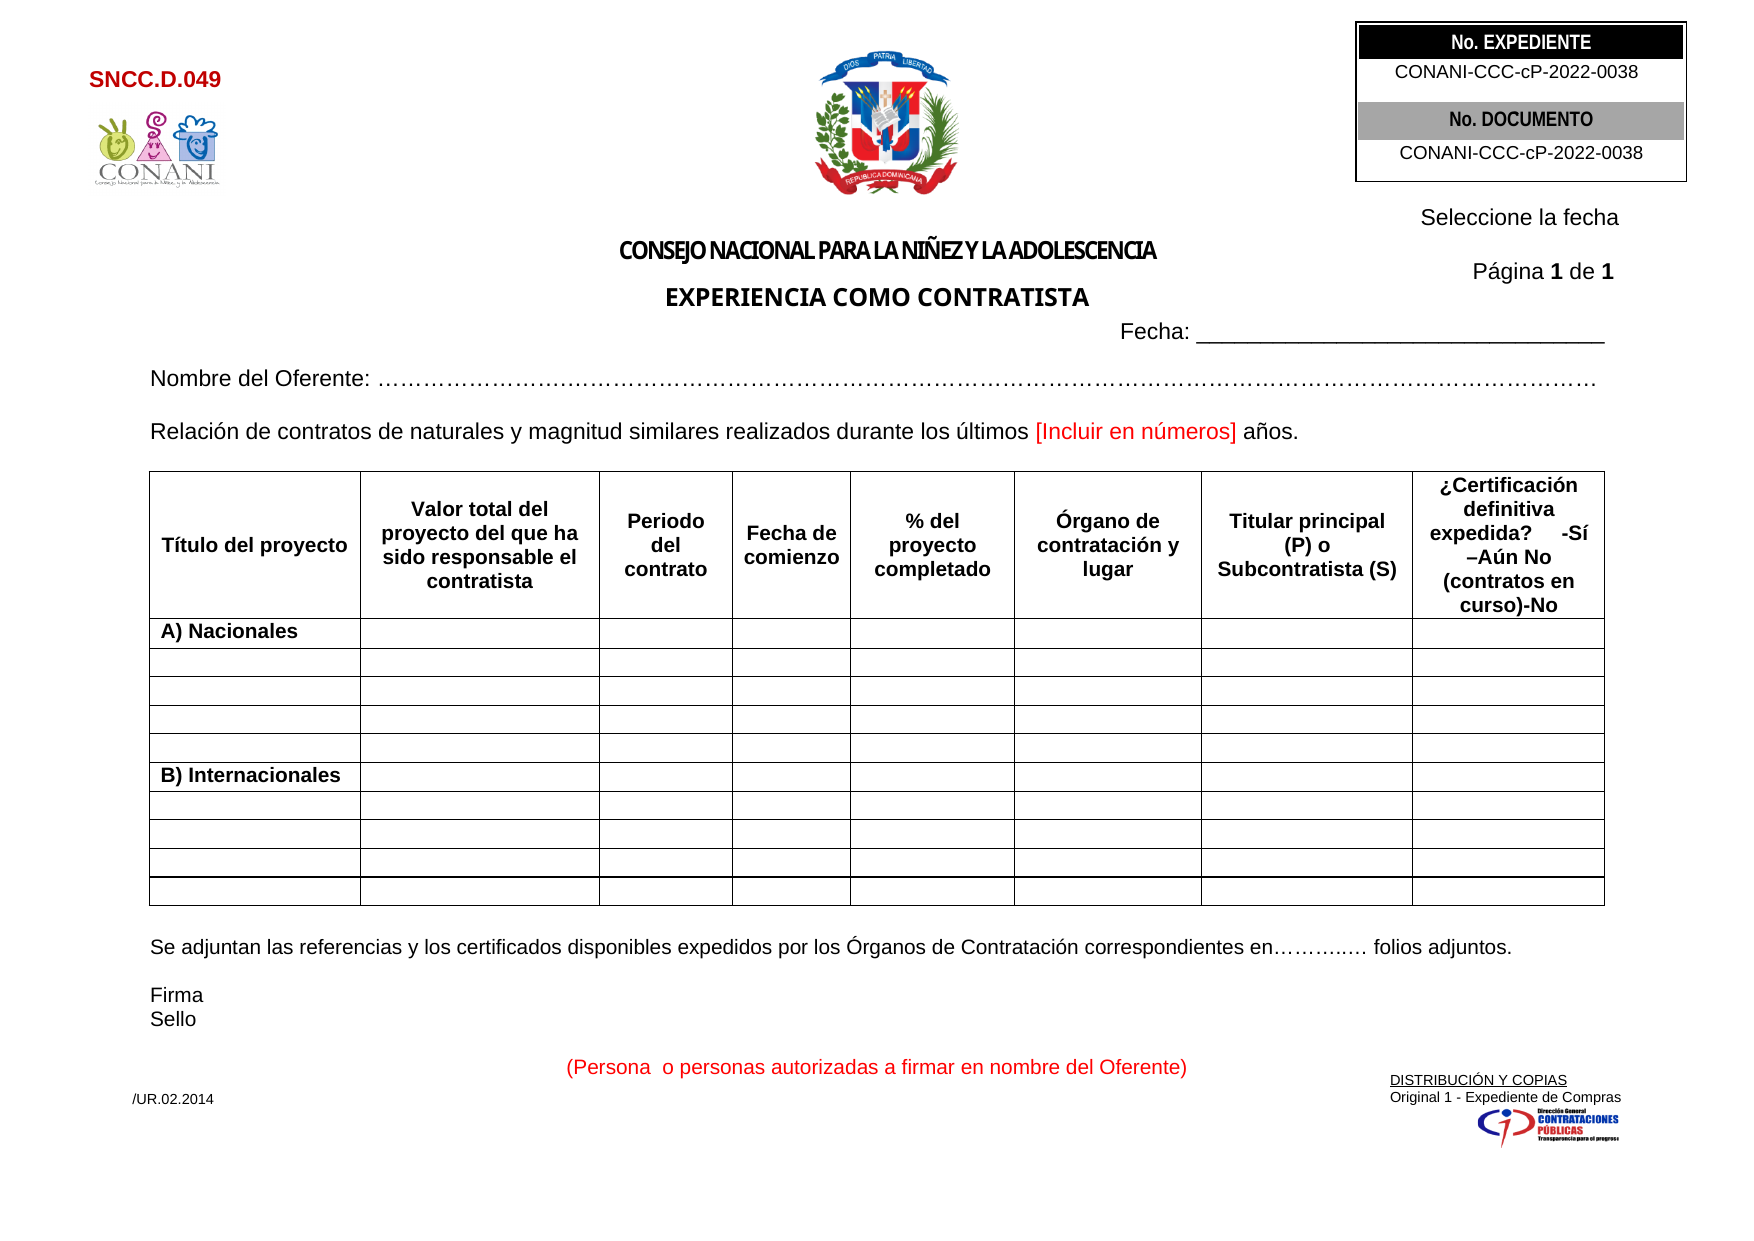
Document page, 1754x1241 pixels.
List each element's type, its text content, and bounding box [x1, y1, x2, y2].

table_cell [1015, 734, 1201, 762]
table_cell [1413, 792, 1604, 819]
table_cell [361, 677, 599, 704]
table_cell [733, 734, 850, 762]
table_cell [851, 763, 1014, 791]
table_cell [1202, 820, 1412, 848]
table_cell [1202, 792, 1412, 819]
table_cell [150, 849, 360, 876]
table_cell [1413, 706, 1604, 733]
table_cell [851, 706, 1014, 733]
table_cell [1202, 619, 1412, 647]
table_cell [851, 820, 1014, 848]
table_cell [733, 706, 850, 733]
table_cell [1015, 677, 1201, 704]
table_cell [150, 677, 360, 704]
table_cell [150, 734, 360, 762]
table_cell [1202, 849, 1412, 876]
table_cell [1413, 849, 1604, 876]
table_cell [851, 649, 1014, 676]
table_cell [1015, 649, 1201, 676]
table_cell [1015, 792, 1201, 819]
table_cell [600, 849, 732, 876]
table_cell [600, 734, 732, 762]
table_header Fecha de comienzo [733, 472, 850, 618]
table_header Periodo del contrato [600, 472, 732, 618]
table_cell [361, 763, 599, 791]
table_cell [851, 878, 1014, 905]
table_header Órgano de contratación y lugar [1015, 472, 1201, 618]
table_cell [150, 649, 360, 676]
table_cell [851, 677, 1014, 704]
table_cell [1413, 677, 1604, 704]
table_cell [1413, 878, 1604, 905]
table_cell [600, 619, 732, 647]
text Se adjuntan las referencias y los certificados disponibles expedidos por los Órganos de Contratación correspondientes en………..… folios adjuntos. [150, 935, 1604, 959]
text Fecha: ________________________________ [150, 318, 1604, 344]
table_cell [600, 878, 732, 905]
table_cell [361, 820, 599, 848]
table_header ¿Certificación definitiva expedida? -Sí –Aún No (contratos en curso)-No [1413, 472, 1604, 618]
table_cell [150, 792, 360, 819]
table_cell [851, 734, 1014, 762]
table_cell [1202, 649, 1412, 676]
table_cell [1015, 849, 1201, 876]
table_cell [733, 878, 850, 905]
table_header Titular principal (P) o Subcontratista (S) [1202, 472, 1412, 618]
table_cell [600, 820, 732, 848]
table_cell [361, 619, 599, 647]
table_cell [1413, 649, 1604, 676]
table_cell [1413, 734, 1604, 762]
table_cell A) Nacionales [150, 619, 360, 647]
text Firma [150, 983, 1604, 1007]
table_cell [1015, 878, 1201, 905]
table_cell [150, 706, 360, 733]
table_cell [733, 792, 850, 819]
text Sello [150, 1007, 1604, 1031]
table_cell [1015, 820, 1201, 848]
table_cell [733, 677, 850, 704]
table_cell B) Internacionales [150, 763, 360, 791]
table_cell [733, 619, 850, 647]
table_cell [733, 849, 850, 876]
table_cell [1413, 763, 1604, 791]
text Relación de contratos de naturales y magnitud similares realizados durante los últimos [Incluir en números] años. [150, 418, 1604, 444]
table_cell [361, 649, 599, 676]
text Nombre del Oferente: …………………….……………………………………………………………………………………………………………………… [150, 365, 1604, 392]
table_cell [150, 820, 360, 848]
table_cell [1413, 619, 1604, 647]
picture [87, 102, 227, 196]
table_cell [1015, 763, 1201, 791]
table_cell [851, 792, 1014, 819]
table_cell [600, 763, 732, 791]
table_cell [733, 649, 850, 676]
table_header Valor total del proyecto del que ha sido responsable el contratista [361, 472, 599, 618]
table_cell [1202, 763, 1412, 791]
table_cell [150, 878, 360, 905]
table_cell [1202, 677, 1412, 704]
table_cell [361, 706, 599, 733]
table_cell [1015, 619, 1201, 647]
table_cell [851, 849, 1014, 876]
table_cell [600, 677, 732, 704]
picture [1477, 1108, 1619, 1148]
table_cell [600, 706, 732, 733]
table_cell [600, 649, 732, 676]
table_cell [1202, 706, 1412, 733]
table_header Título del proyecto [150, 472, 360, 618]
table_header % del proyecto completado [851, 472, 1014, 618]
table_cell [1015, 706, 1201, 733]
table_cell [733, 763, 850, 791]
text (Persona o personas autorizadas a firmar en nombre del Oferente) [150, 1054, 1604, 1078]
table_cell [361, 792, 599, 819]
table_cell [1413, 820, 1604, 848]
table_cell [733, 820, 850, 848]
table_cell [851, 619, 1014, 647]
picture [814, 50, 960, 195]
table_cell [600, 792, 732, 819]
table_cell [1202, 734, 1412, 762]
table_cell [361, 878, 599, 905]
table_cell [361, 734, 599, 762]
table_cell [361, 849, 599, 876]
table_cell [1202, 878, 1412, 905]
